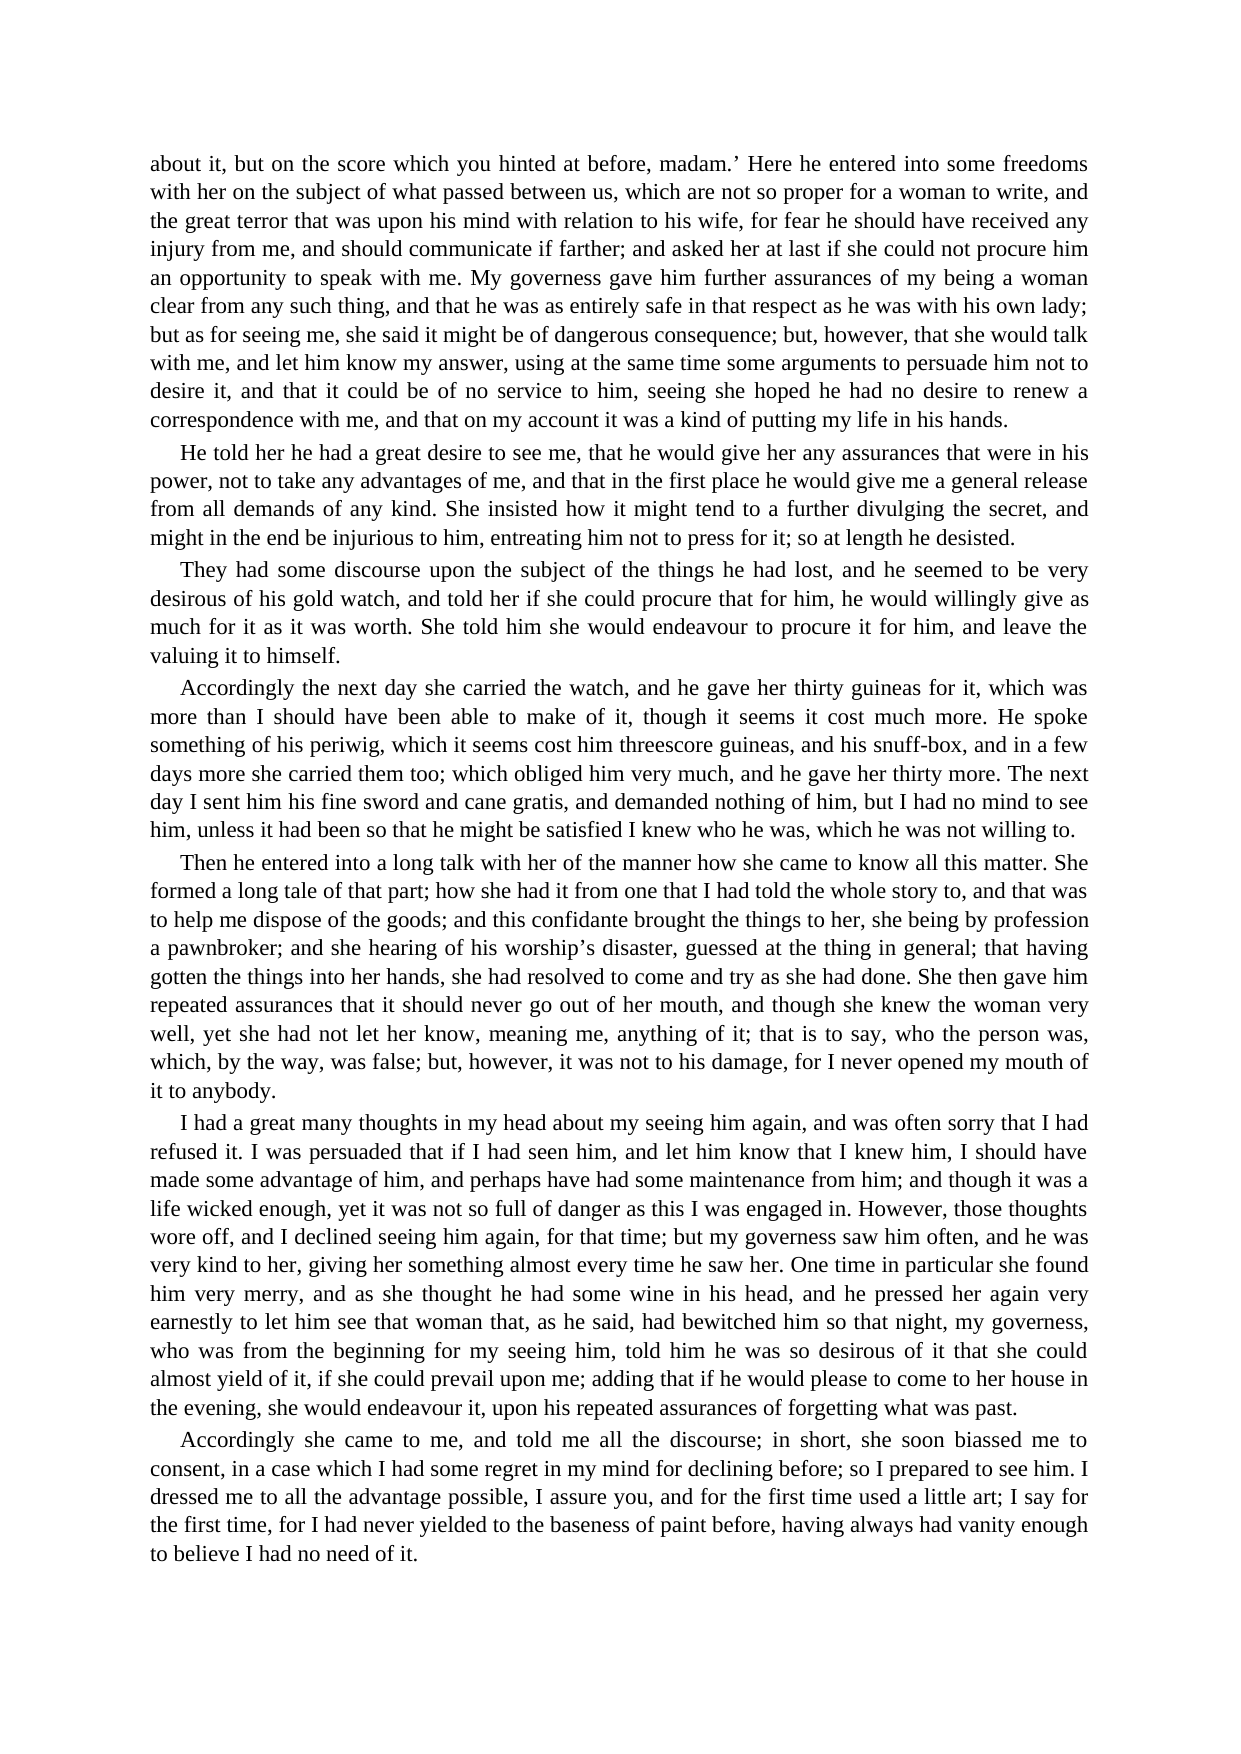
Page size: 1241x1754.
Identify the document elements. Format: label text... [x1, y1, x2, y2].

text He told her he had a great desire to see me, that he would give her any assurances that were in his power, not to take any advantages of me, and that in the first place he would give me a general release from all demands of any kind. She insisted how it might tend to a further divulging the secret, and might in the end be injurious to him, entreating him not to press for it; so at length he desisted. [150, 438, 1090, 550]
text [150, 150, 1090, 432]
text They had some discourse upon the subject of the things he had lost, and he seemed to be very desirous of his gold watch, and told her if she could procure that for him, he would willingly give as much for it as it was worth. She told him she would endeavour to procure it for him, and leave the valuing it to himself. [150, 556, 1090, 668]
text Accordingly she came to me, and told me all the discourse; in short, she soon biassed me to consent, in a case which I had some regret in my mind for declining before; so I prepared to see him. I dressed me to all the advantage possible, I assure you, and for the first time used a little art; I say for the first time, for I had never yielded to the baseness of paint before, having always had vanity enough to believe I had no need of it. [150, 1426, 1090, 1566]
text Accordingly the next day she carried the watch, and he gave her thirty guineas for it, which was more than I should have been able to make of it, though it seems it cost much more. He spoke something of his periwig, which it seems cost him threescore guineas, and his snuff-box, and in a few days more she carried them too; which obliged him very much, and he gave her thirty more. The next day I sent him his fine sword and cane gratis, and demanded nothing of him, but I had no mind to see him, unless it had been so that he might be satisfied I knew who he was, which he was not willing to. [150, 674, 1090, 843]
text Then he entered into a long talk with her of the manner how she came to know all this matter. She formed a long tale of that part; how she had it from one that I had told the whole story to, and that was to help me dispose of the goods; and this confidante brought the things to her, she being by profession a pawnbroker; and she hearing of his worship’s disaster, guessed at the thing in general; that having gotten the things into her hands, she had resolved to come and try as she had done. She then gave him repeated assurances that it should never go out of her mouth, and though she knew the woman very well, yet she had not let her know, meaning me, anything of it; that is to say, who the person was, which, by the way, was false; but, however, it was not to his damage, for I never opened my mouth of it to anybody. [150, 849, 1090, 1103]
text I had a great many thoughts in my head about my seeing him again, and was often sorry that I had refused it. I was persuaded that if I had seen him, and let him know that I knew him, I should have made some advantage of him, and perhaps have had some maintenance from him; and though it was a life wicked enough, yet it was not so full of danger as this I was engaged in. However, those thoughts wore off, and I declined seeing him again, for that time; but my governess saw him often, and he was very kind to her, giving her something almost every time he saw her. One time in particular she found him very merry, and as she thought he had some wine in his head, and he pressed her again very earnestly to let him see that woman that, as he said, had bewitched him so that night, my governess, who was from the beginning for my seeing him, told him he was so desirous of it that she could almost yield of it, if she could prevail upon me; adding that if he would please to come to her house in the evening, she would endeavour it, upon his repeated assurances of forgetting what was past. [150, 1109, 1090, 1420]
